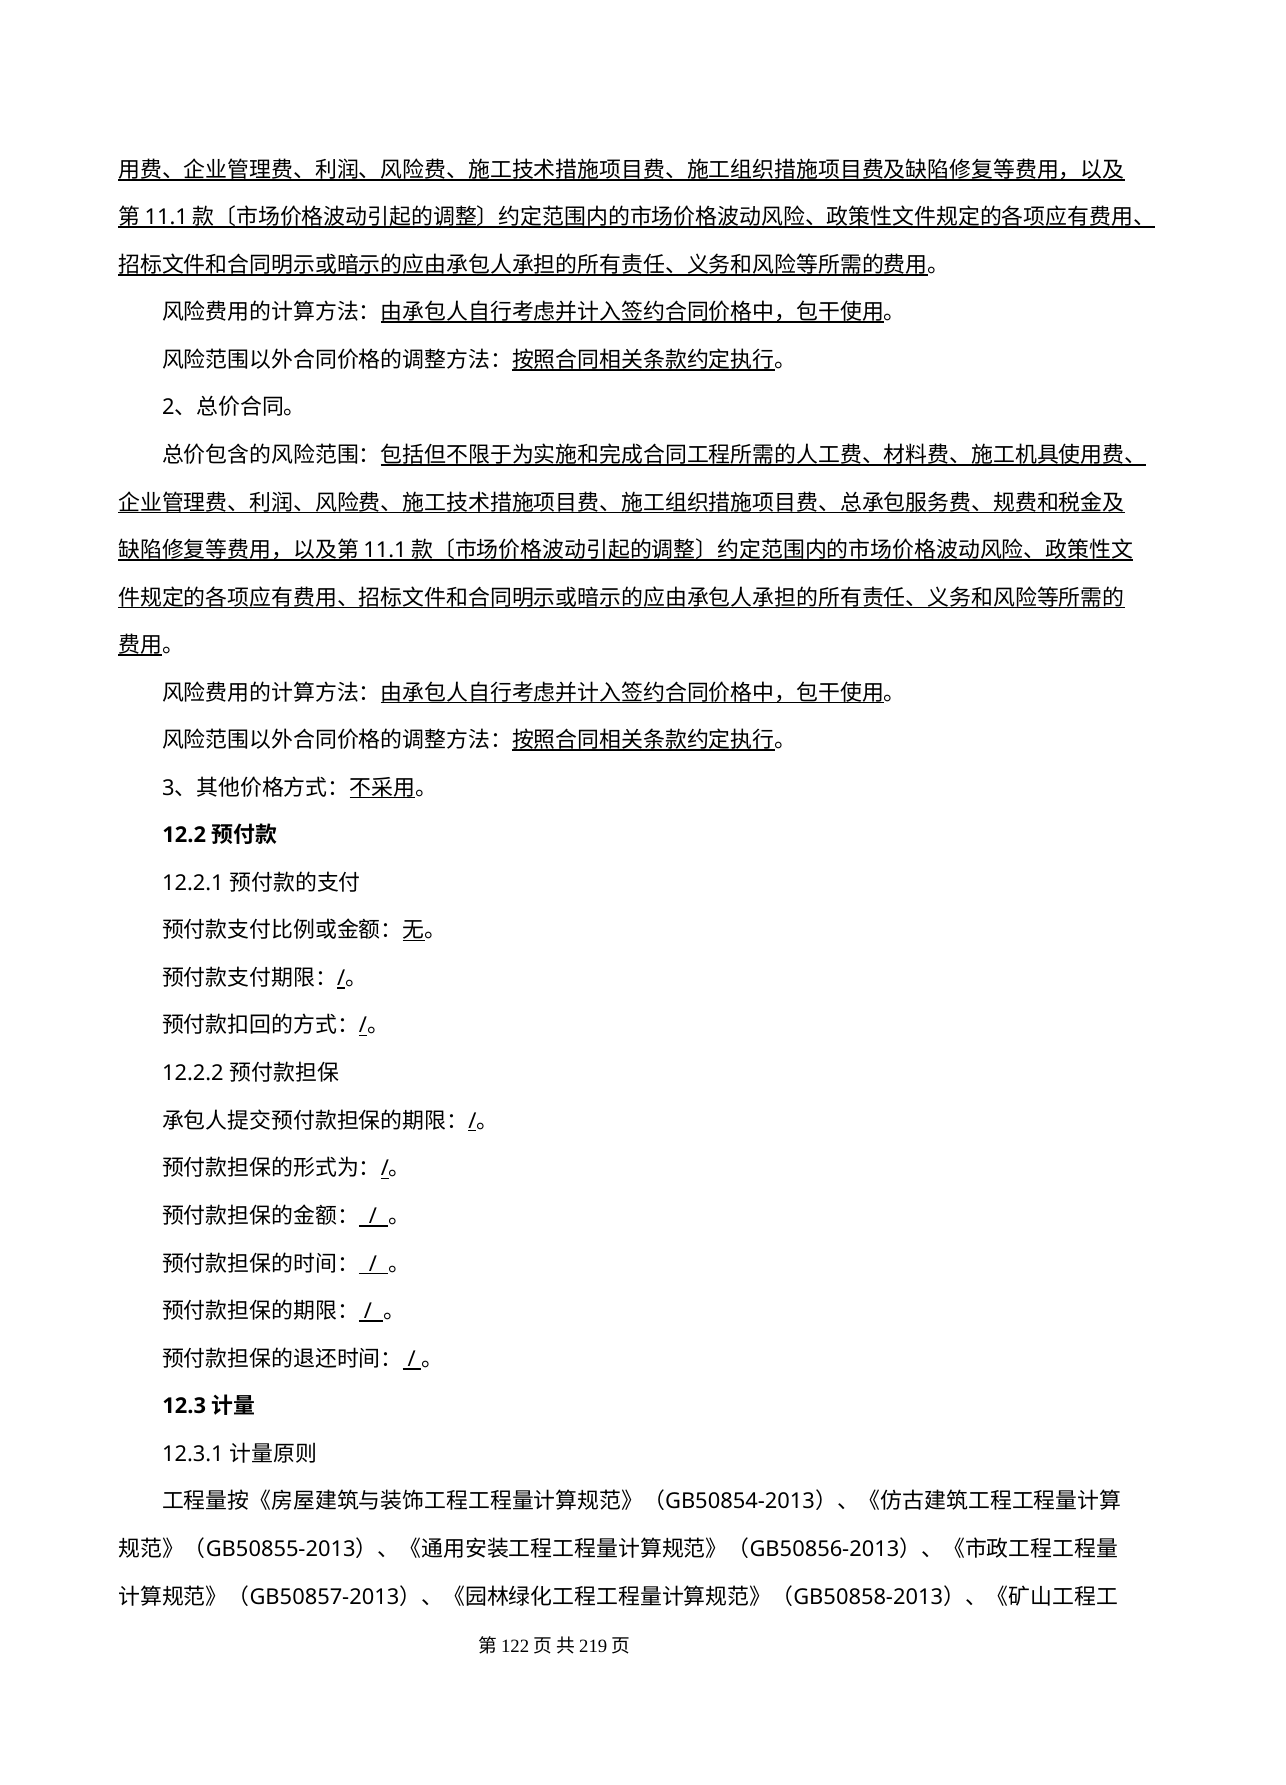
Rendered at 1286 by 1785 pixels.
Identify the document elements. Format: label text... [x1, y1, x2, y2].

text 预付款担保的退还时间： / 。 [118, 1341, 1138, 1372]
text 12.3.1 计量原则 [118, 1436, 1138, 1468]
text 预付款担保的形式为：/。 [118, 1150, 1138, 1182]
text 预付款扣回的方式：/。 [118, 1007, 1138, 1039]
text 承包人提交预付款担保的期限：/。 [118, 1103, 1138, 1134]
text 3、其他价格方式：不采用。 [118, 769, 1138, 801]
text 风险费用的计算方法：由承包人自行考虑并计入签约合同价格中，包干使用。 [118, 674, 1138, 706]
subtitle 12.2 预付款 [118, 817, 1138, 849]
text 预付款担保的时间： / 。 [118, 1246, 1138, 1277]
text 预付款担保的金额： / 。 [118, 1198, 1138, 1230]
text 12.2.1 预付款的支付 [118, 865, 1138, 897]
text 风险范围以外合同价格的调整方法：按照合同相关条款约定执行。 [118, 342, 1138, 373]
text 风险费用的计算方法：由承包人自行考虑并计入签约合同价格中，包干使用。 [118, 294, 1138, 326]
text 2、总价合同。 [118, 389, 1138, 421]
text 总价包含的风险范围：包括但不限于为实施和完成合同工程所需的人工费、材料费、施工机具使用费、企业管理费、利润、风险费、施工技术措施项目费、施工组织措施项目费、总承包服务费、规费和税金及缺陷修复等费用，以及第11.1款〔市场价格波动引起的调整〕约定范围内的市场价格波动风险、政策性文件规定的各项应有费用、招标文件和合同明示或暗示的应由承包人承担的所有责任、义务和风险等所需的费用。 [118, 437, 1138, 659]
text 预付款担保的期限： / 。 [118, 1293, 1138, 1325]
text 风险范围以外合同价格的调整方法：按照合同相关条款约定执行。 [118, 722, 1138, 754]
text 12.2.2 预付款担保 [118, 1055, 1138, 1087]
text 预付款支付比例或金额：无。 [118, 912, 1138, 944]
text 预付款支付期限：/。 [118, 960, 1138, 992]
subtitle 12.3 计量 [118, 1388, 1138, 1420]
